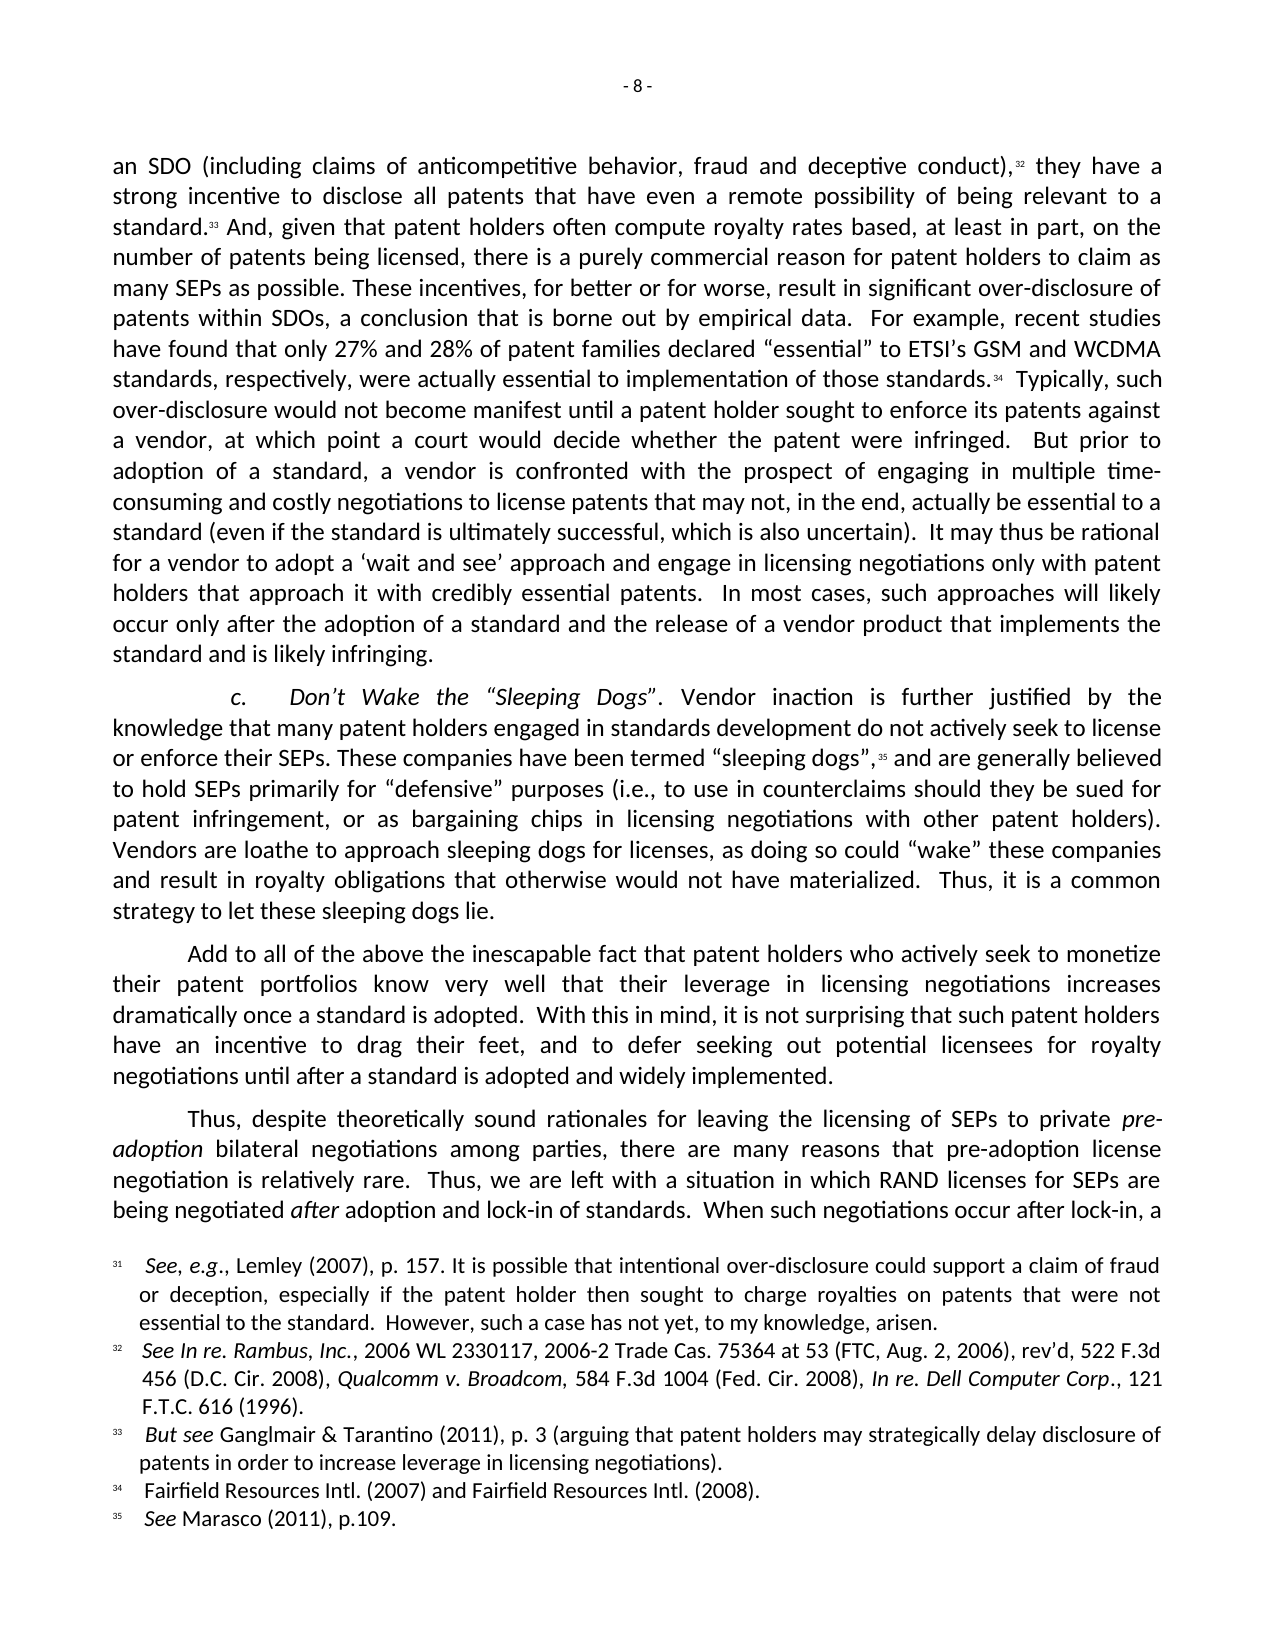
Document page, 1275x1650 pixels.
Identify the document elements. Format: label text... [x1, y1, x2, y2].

text c. Don’t Wake the “Sleeping Dogs”. Vendor inaction is further justified by the knowledge that many patent holders engaged in standards development do not actively seek to license or enforce their SEPs. These companies have been termed “sleeping dogs”, and are generally believed to hold SEPs primarily for “defensive” purposes (i.e., to use in counterclaims should they be sued for patent infringement, or as bargaining chips in licensing negotiations with other patent holders). Vendors are loathe to approach sleeping dogs for licenses, as doing so could “wake” these companies and result in royalty obligations that otherwise would not have materialized. Thus, it is a common strategy to let these sleeping dogs lie. [112, 681, 1163, 926]
text b. The Dilemma of Over-Disclosure. Second, despite SDO rules that require patents to be disclosed only if they are (or are likely to be) “essential” to the implementation of a standard, there is usually no verification that this is the case. In other words, patent holders may disclose to an SDO patents that are not actually essential, or even relevant, to the standard with few consequences. Given that patent holders could face serious potential liability for failing to disclose essential patents to an SDO (including claims of anticompetitive behavior, fraud and deceptive conduct), they have a strong incentive to disclose all patents that have even a remote possibility of being relevant to a standard. And, given that patent holders often compute royalty rates based, at least in part, on the number of patents being licensed, there is a purely commercial reason for patent holders to claim as many SEPs as possible. These incentives, for better or for worse, result in significant over-disclosure of patents within SDOs, a conclusion that is borne out by empirical data. For example, recent studies have found that only 27% and 28% of patent families declared “essential” to ETSI’s GSM and WCDMA standards, respectively, were actually essential to implementation of those standards. Typically, such over-disclosure would not become manifest until a patent holder sought to enforce its patents against a vendor, at which point a court would decide whether the patent were infringed. But prior to adoption of a standard, a vendor is confronted with the prospect of engaging in multiple time-consuming and costly negotiations to license patents that may not, in the end, actually be essential to a standard (even if the standard is ultimately successful, which is also uncertain). It may thus be rational for a vendor to adopt a ‘wait and see’ approach and engage in licensing negotiations only with patent holders that approach it with credibly essential patents. In most cases, such approaches will likely occur only after the adoption of a standard and the release of a vendor product that implements the standard and is likely infringing. [112, 150, 1163, 669]
text Add to all of the above the inescapable fact that patent holders who actively seek to monetize their patent portfolios know very well that their leverage in licensing negotiations increases dramatically once a standard is adopted. With this in mind, it is not surprising that such patent holders have an incentive to drag their feet, and to defer seeking out potential licensees for royalty negotiations until after a standard is adopted and widely implemented. [112, 938, 1163, 1091]
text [112, 1103, 1163, 1225]
